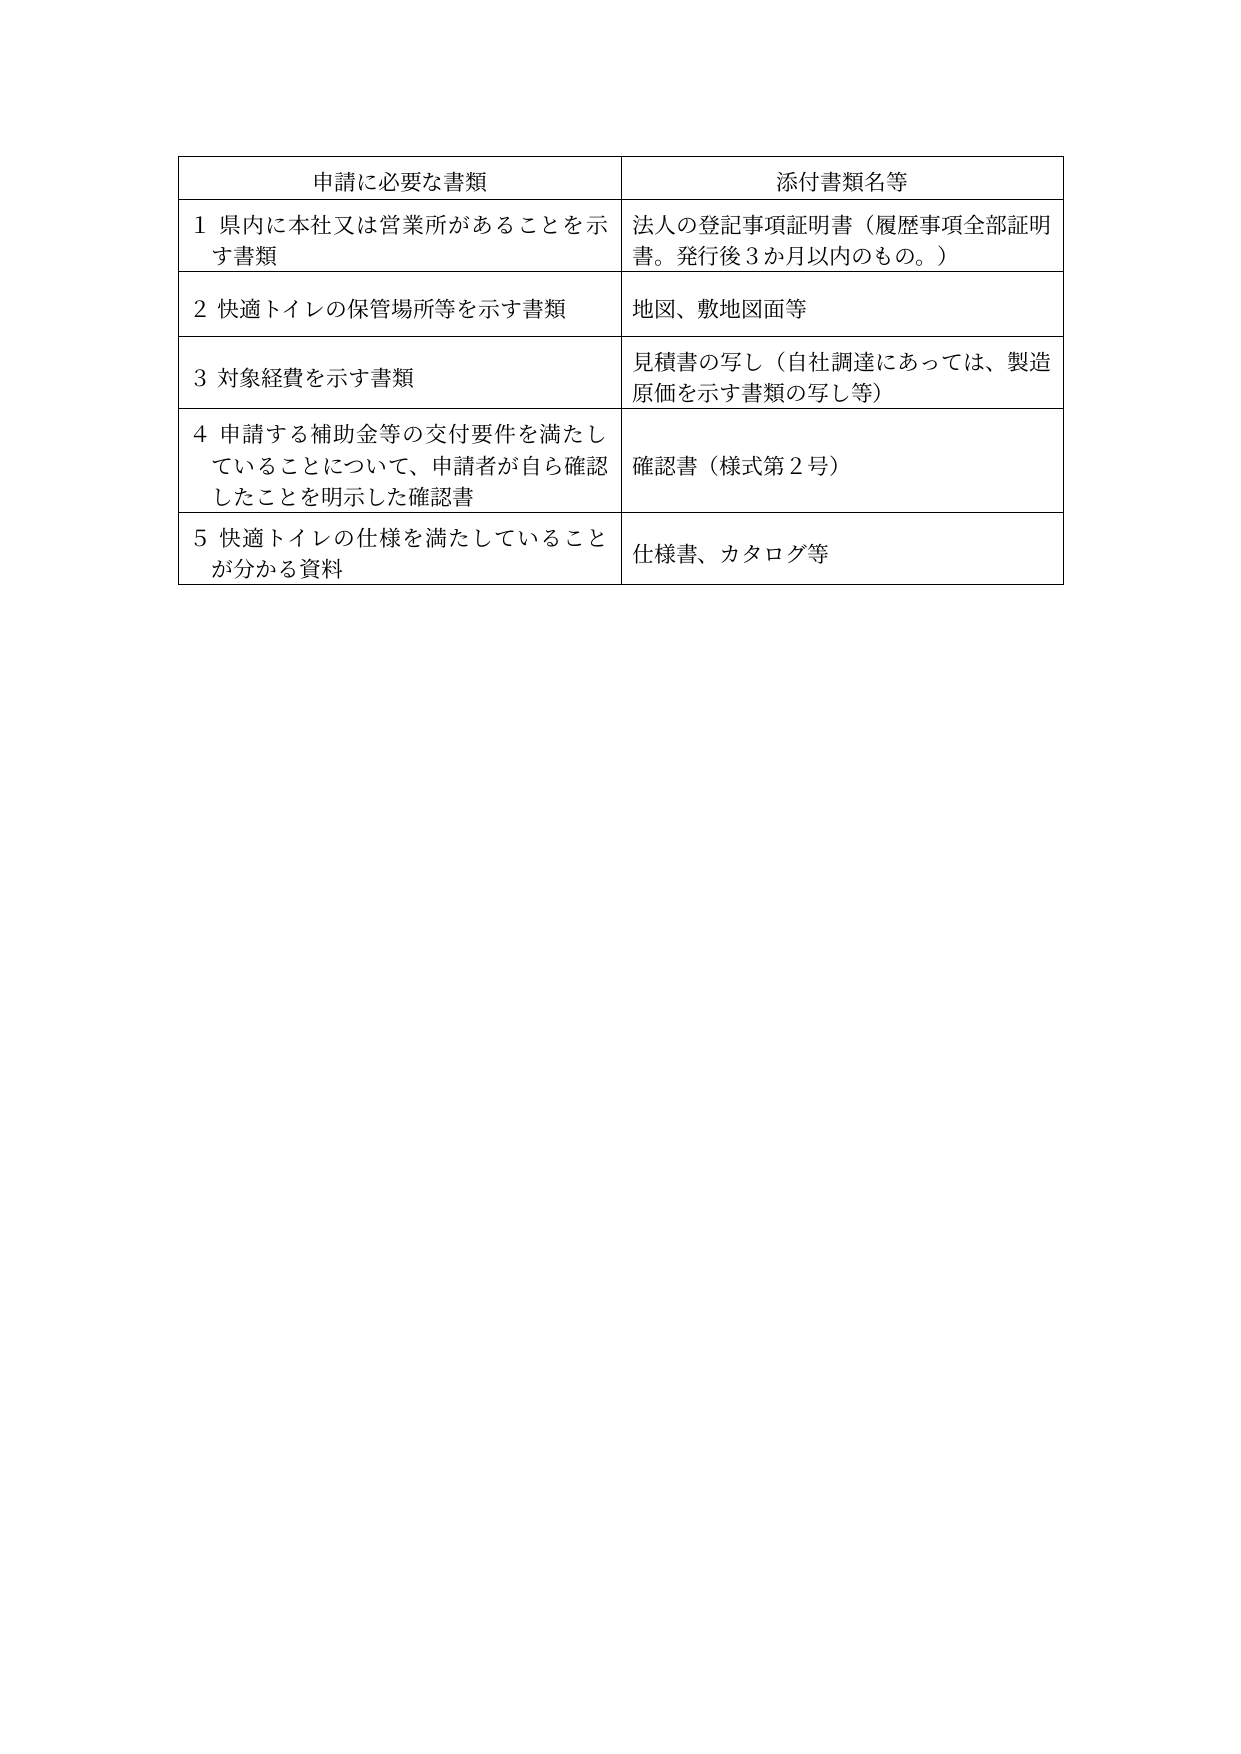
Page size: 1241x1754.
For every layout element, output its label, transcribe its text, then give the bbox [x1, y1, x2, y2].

table_header 申請に必要な書類 [179, 157, 621, 198]
table_cell 確認書（様式第２号） [622, 409, 1063, 512]
table_cell １ 県内に本社又は営業所があることを示す書類 [179, 200, 621, 271]
table_cell ３ 対象経費を示す書類 [179, 337, 621, 408]
table_cell 地図、敷地図面等 [622, 272, 1063, 336]
table_cell ４ 申請する補助金等の交付要件を満たしていることについて、申請者が自ら確認したことを明示した確認書 [179, 409, 621, 512]
table_cell ５ 快適トイレの仕様を満たしていることが分かる資料 [179, 513, 621, 584]
table_cell 見積書の写し（自社調達にあっては、製造原価を示す書類の写し等） [622, 337, 1063, 408]
table_cell ２ 快適トイレの保管場所等を示す書類 [179, 272, 621, 336]
table_cell 仕様書、カタログ等 [622, 513, 1063, 584]
table_cell 法人の登記事項証明書（履歴事項全部証明書。発行後３か月以内のもの。） [622, 200, 1063, 271]
table_header 添付書類名等 [622, 157, 1063, 198]
